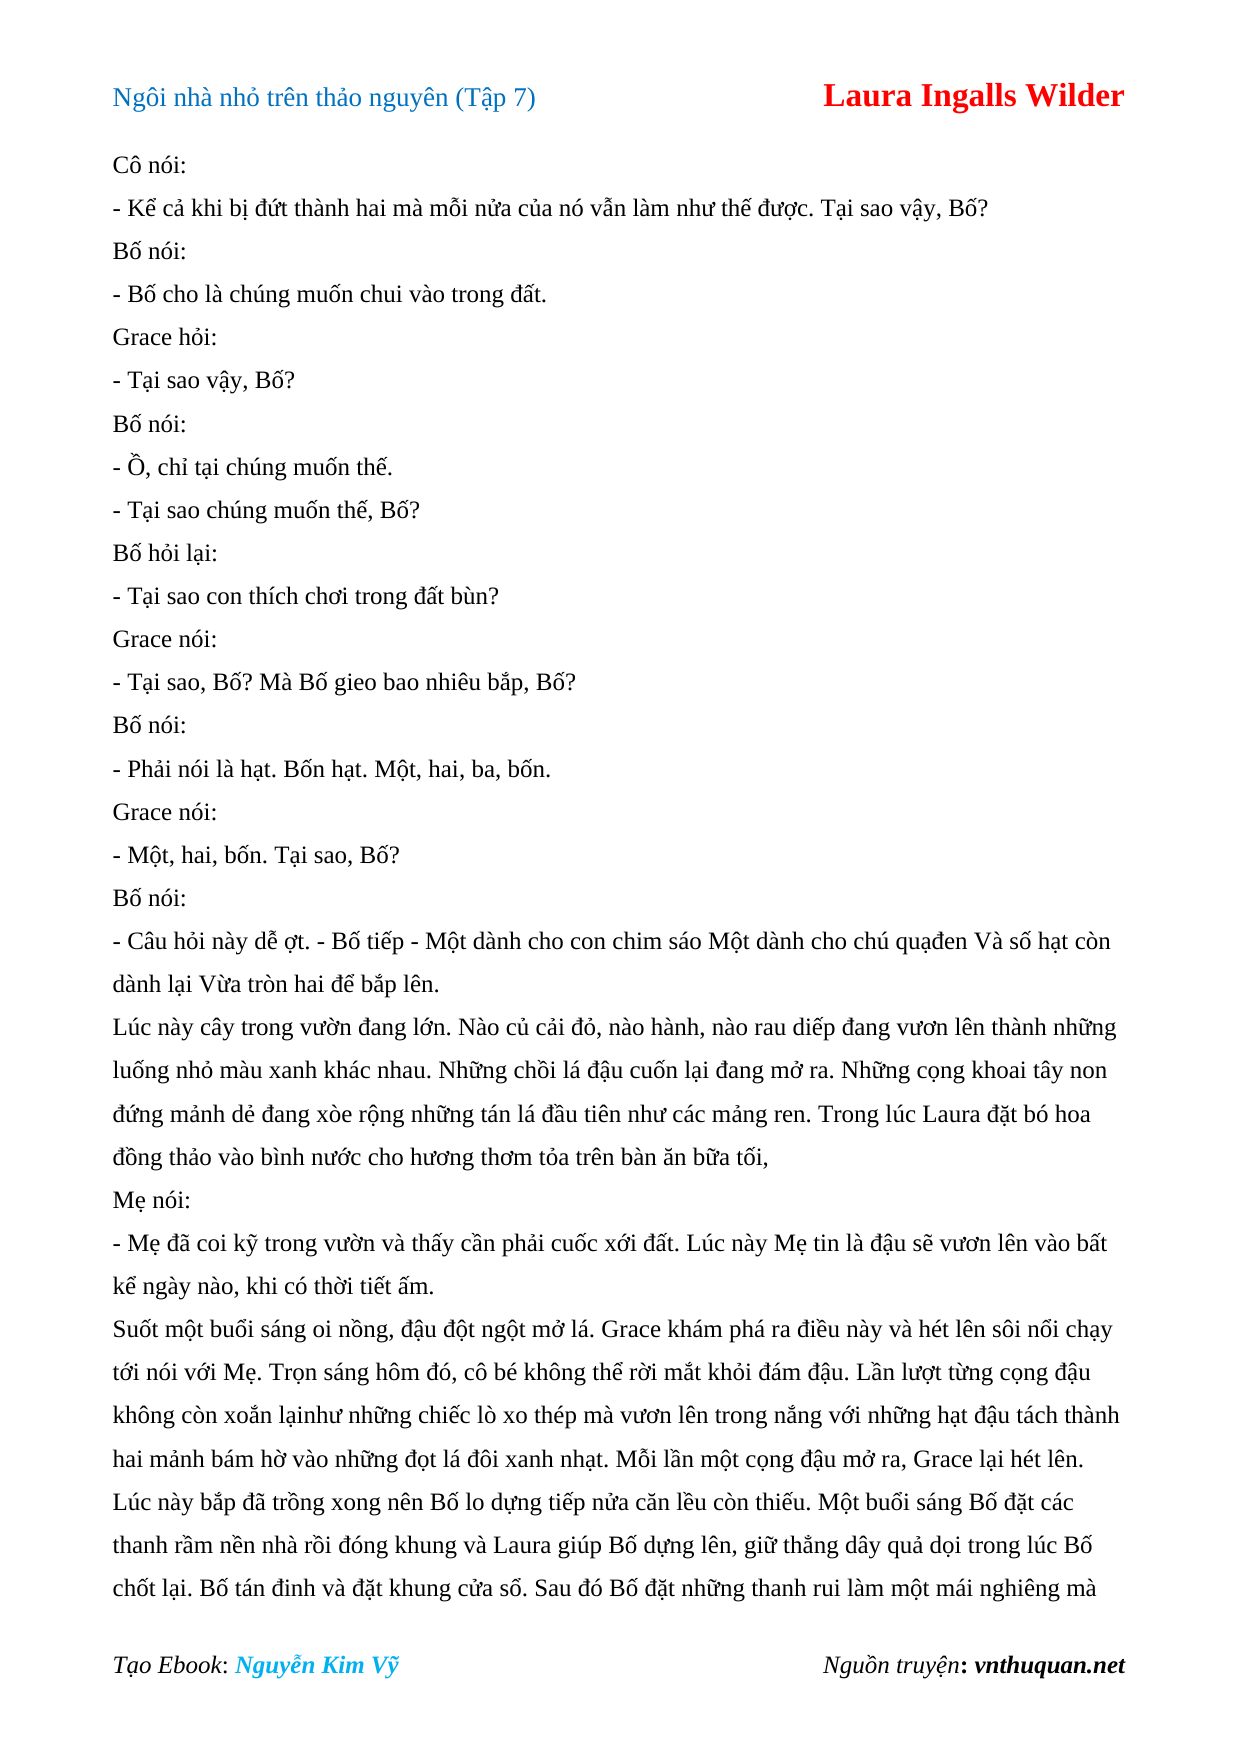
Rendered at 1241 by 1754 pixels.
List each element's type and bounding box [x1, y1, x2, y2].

text [112, 150, 1128, 1602]
